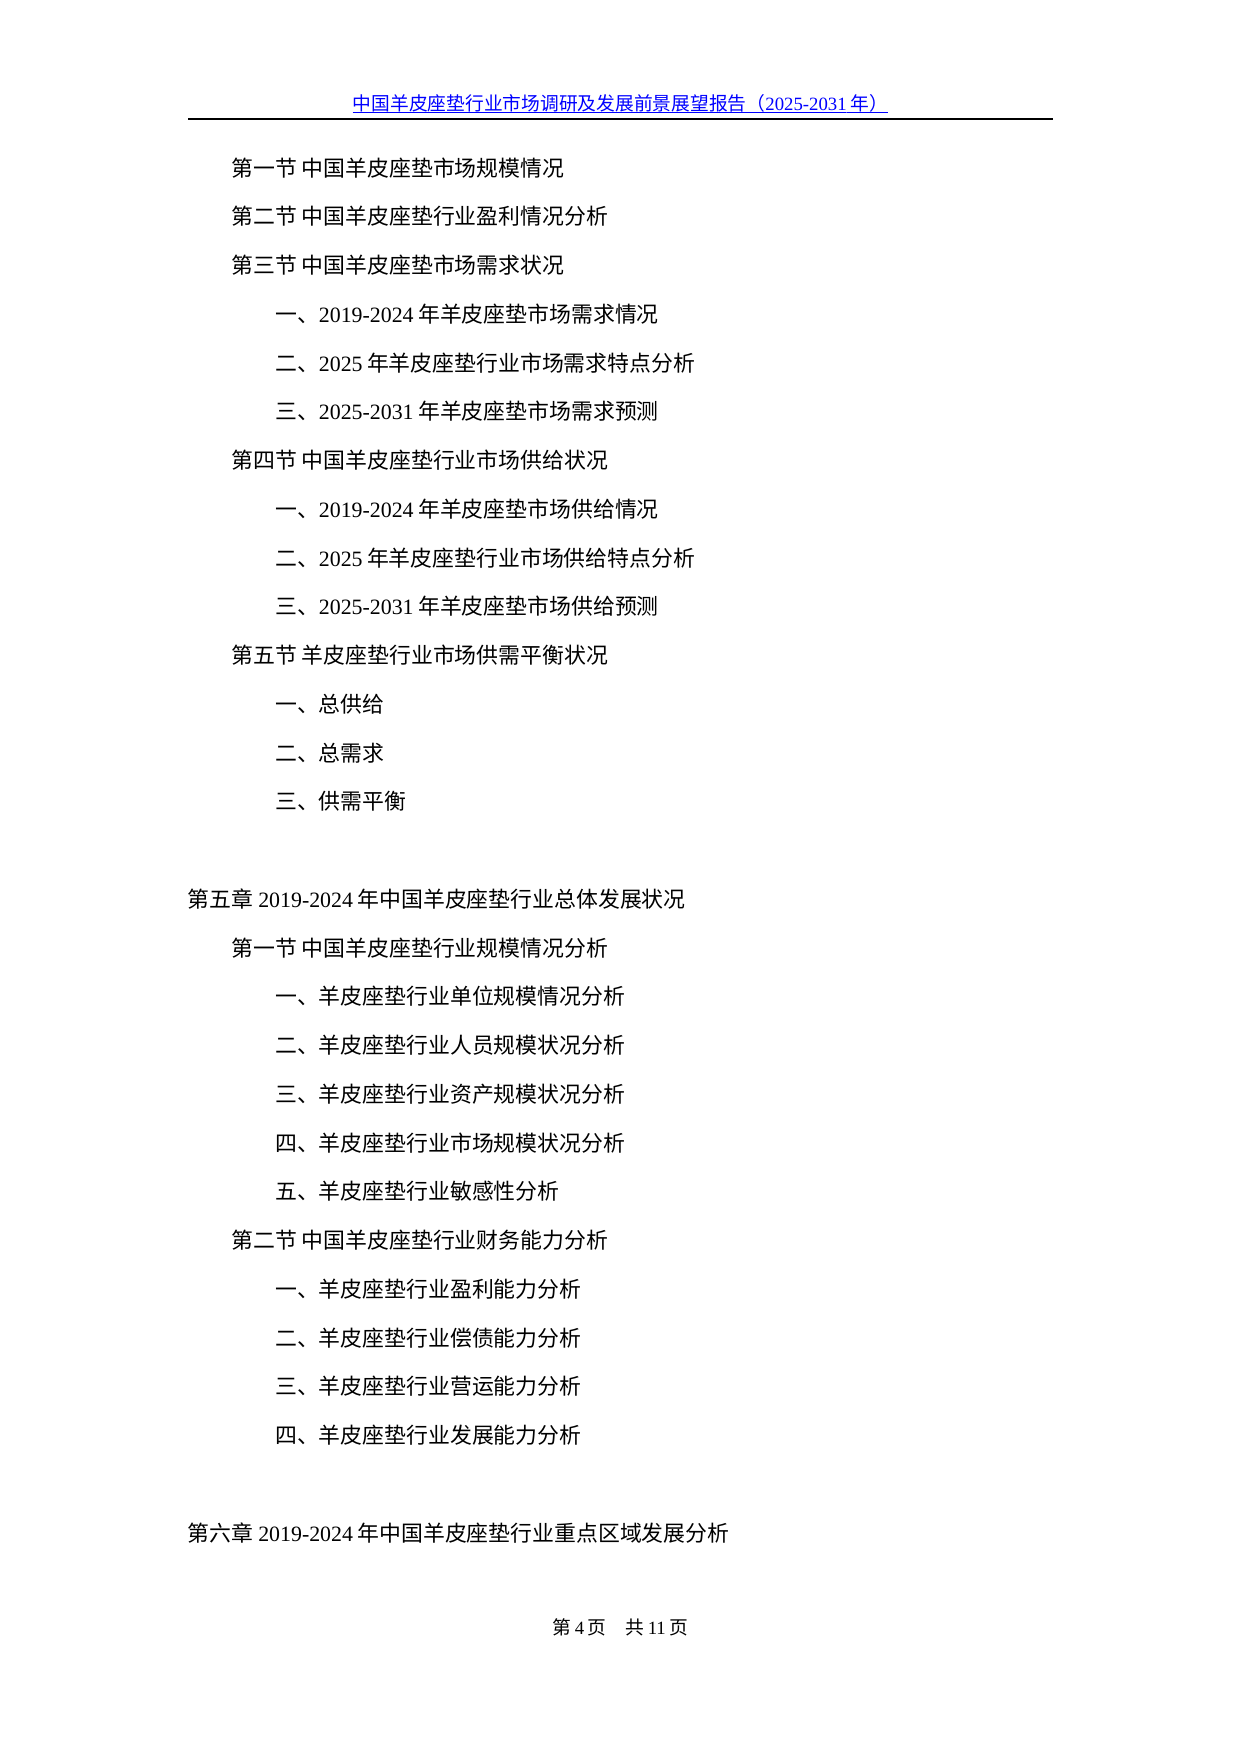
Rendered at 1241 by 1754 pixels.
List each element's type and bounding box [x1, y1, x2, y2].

text [187, 150, 1053, 1548]
